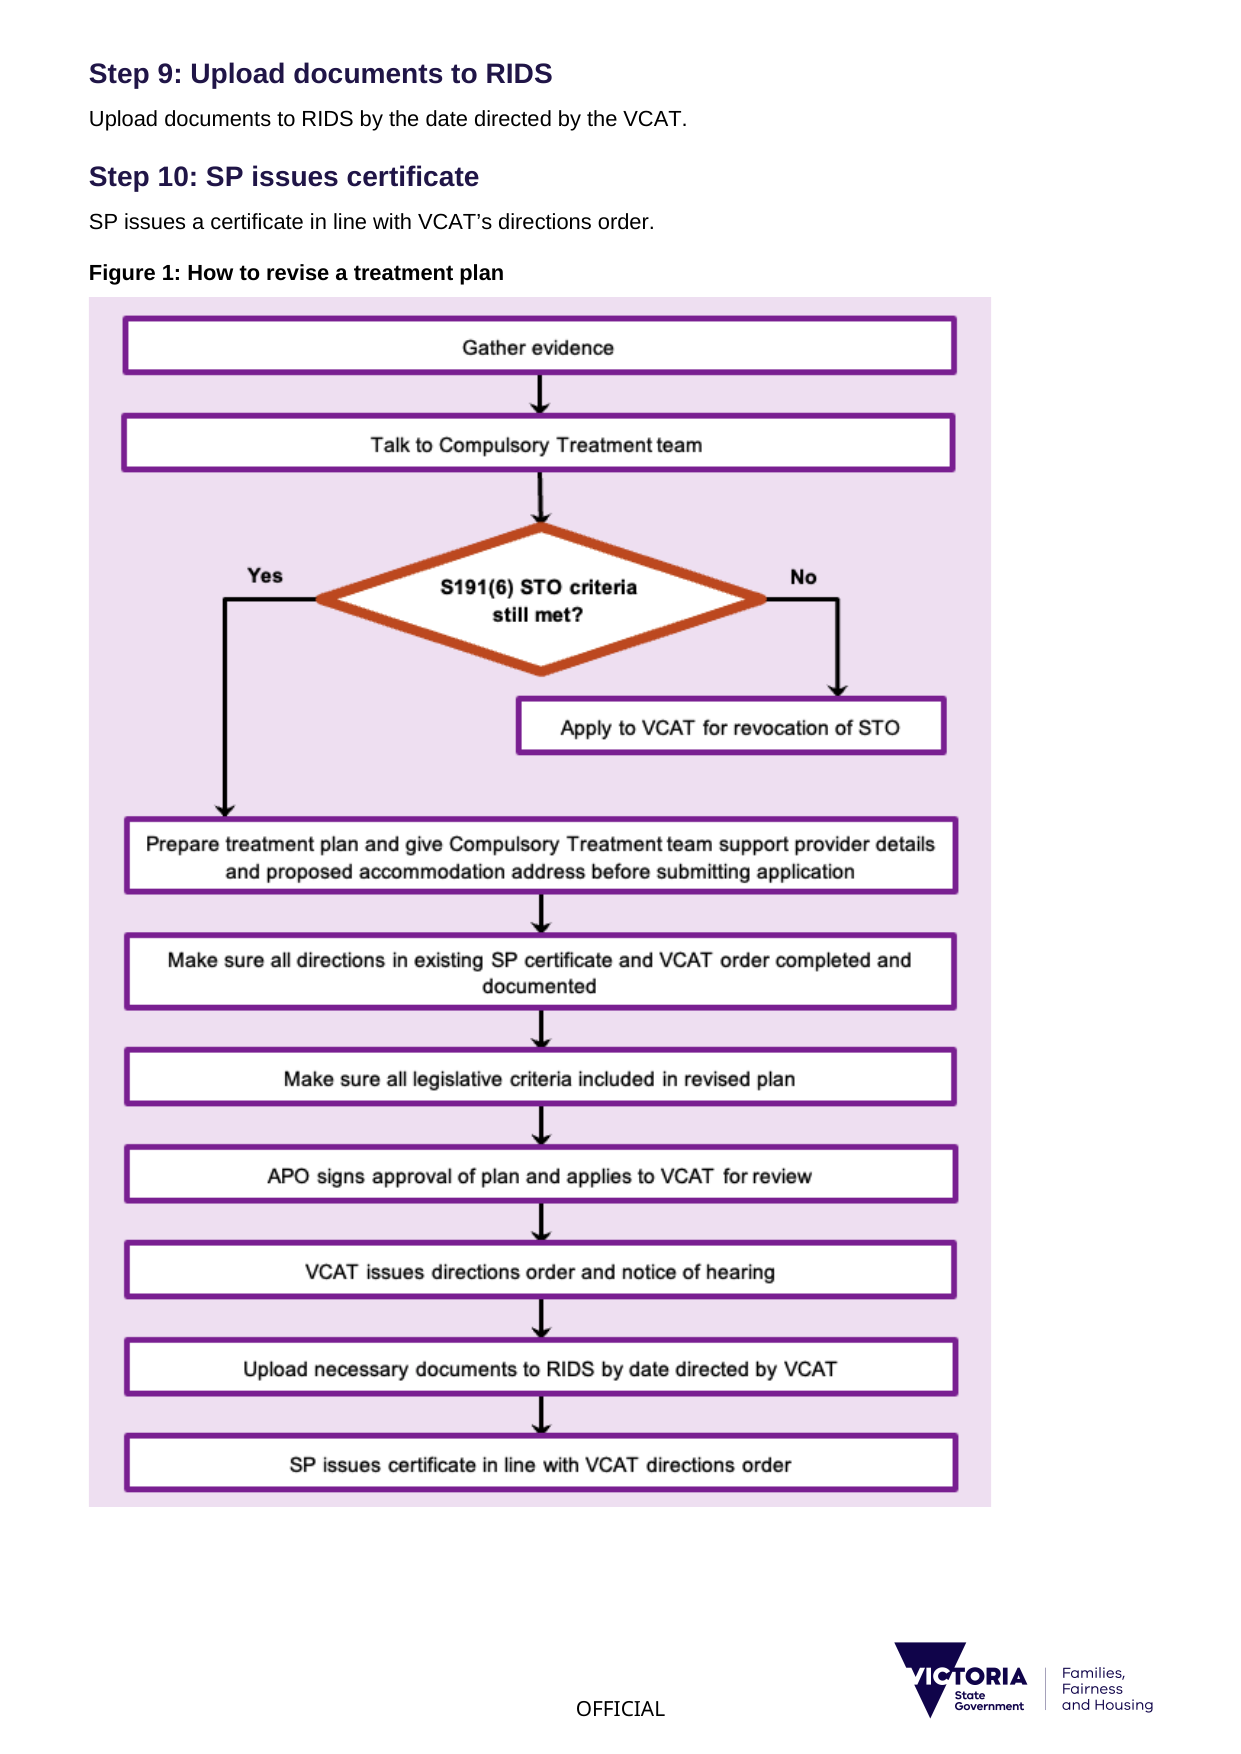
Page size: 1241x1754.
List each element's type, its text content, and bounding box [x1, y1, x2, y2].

picture [88, 297, 992, 1507]
subtitle Step 9: Upload documents to RIDS [89, 57, 1152, 89]
subtitle Step 10: SP issues certificate [89, 160, 1152, 193]
text SP issues a certificate in line with VCAT’s directions order. [89, 205, 1152, 234]
picture [0, 1588, 1241, 1754]
text Upload documents to RIDS by the date directed by the VCAT. [89, 102, 1152, 131]
